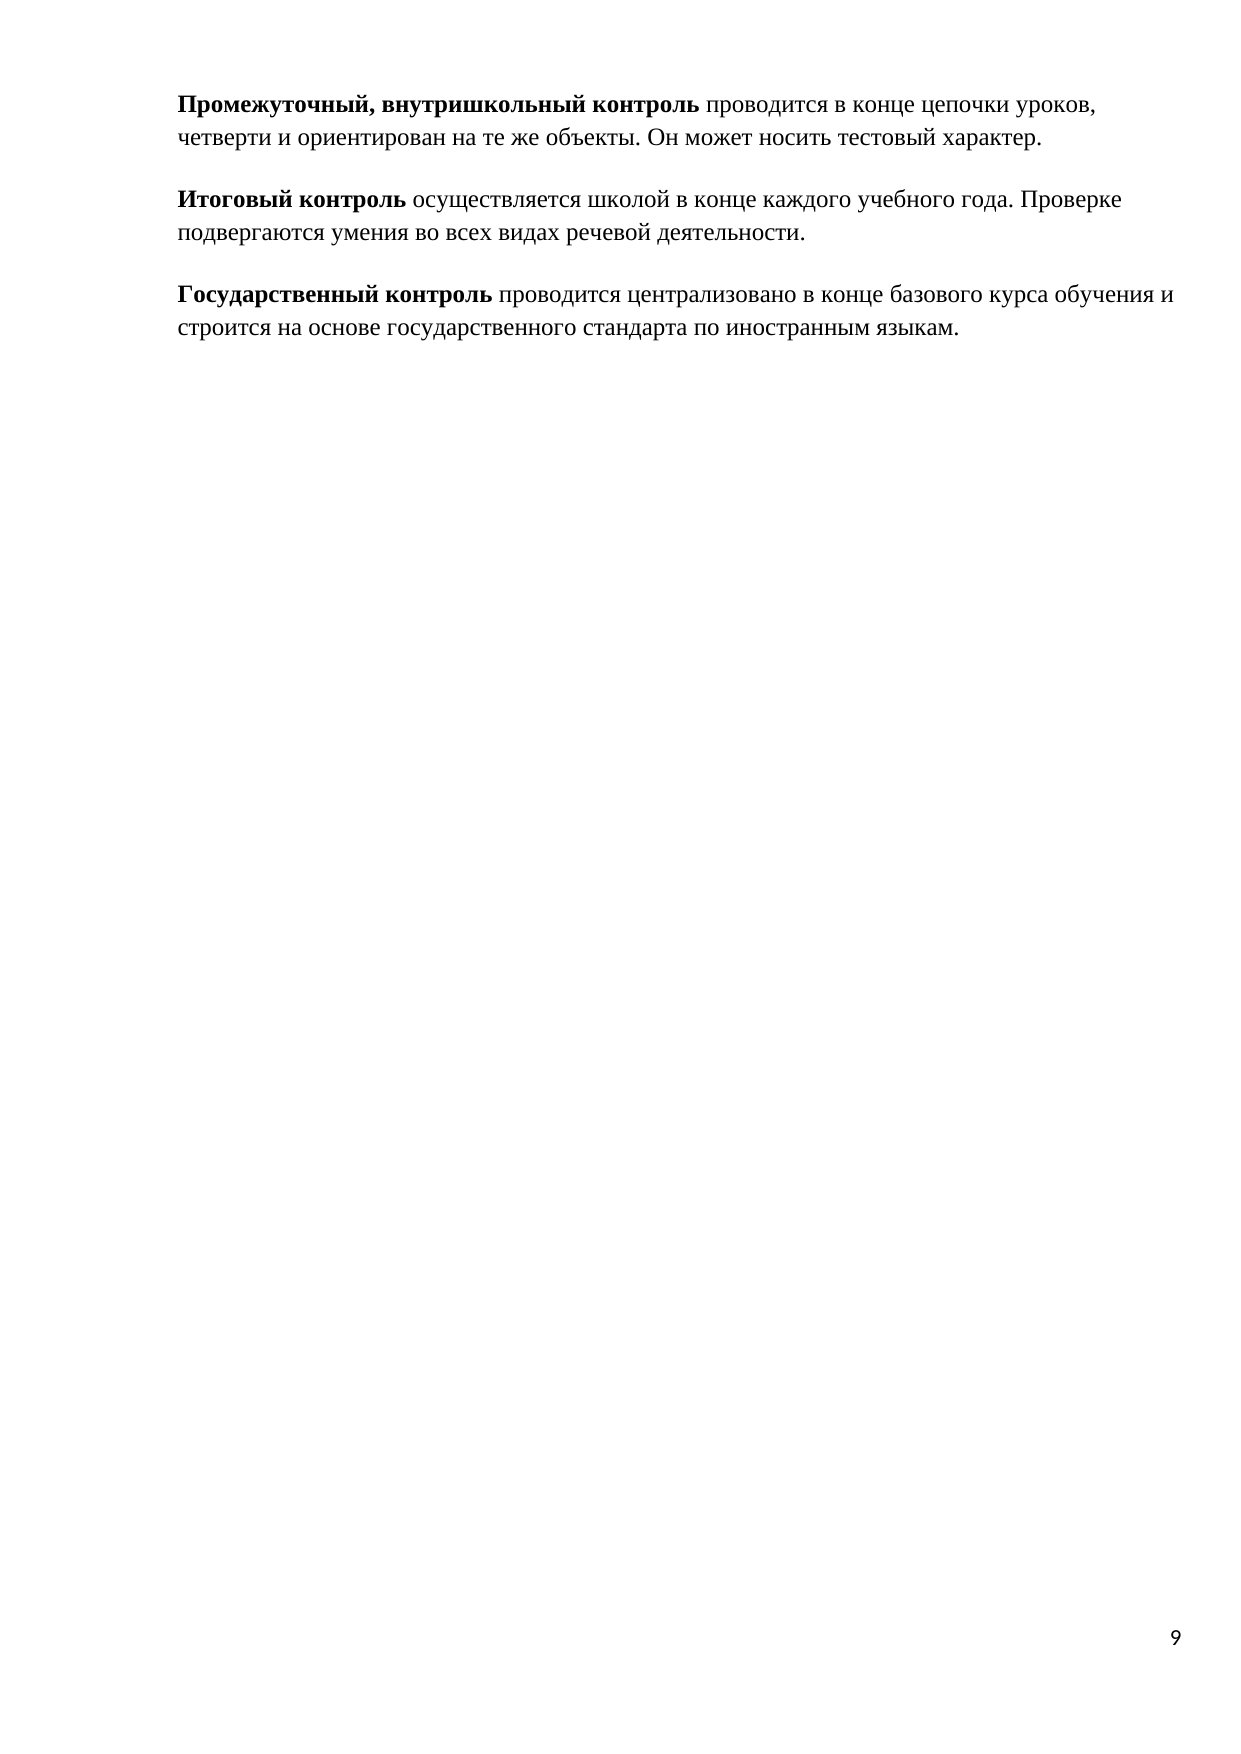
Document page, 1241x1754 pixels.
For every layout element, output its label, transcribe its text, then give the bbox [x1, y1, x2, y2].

text Государственный контроль проводится централизовано в конце базового курса обучения и строится на основе государственного стандарта по иностранным языкам. [177, 279, 1181, 341]
text Итоговый контроль осуществляется школой в конце каждого учебного года. Проверке подвергаются умения во всех видах речевой деятельности. [177, 184, 1181, 246]
text Промежуточный, внутришкольный контроль проводится в конце цепочки уроков, четверти и ориентирован на те же объекты. Он может носить тестовый характер. [177, 89, 1181, 150]
